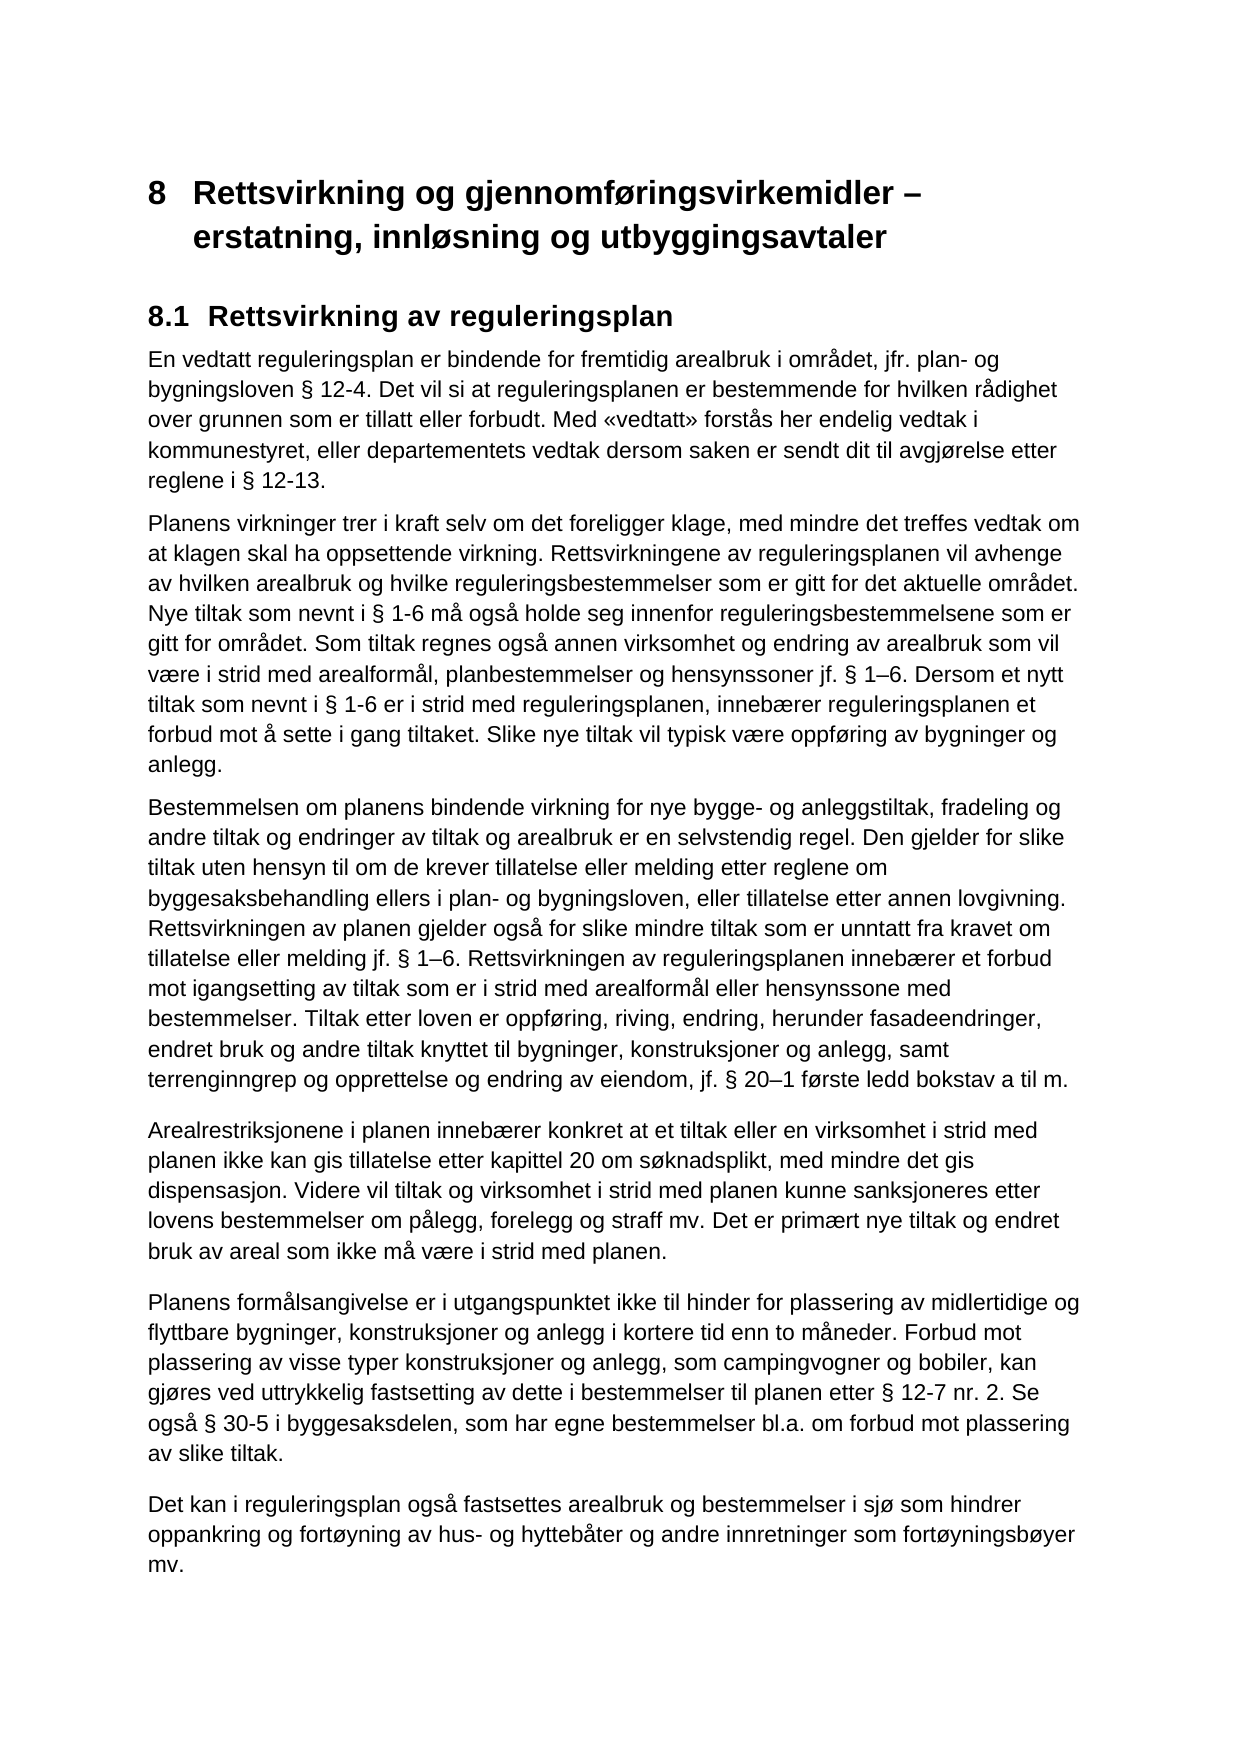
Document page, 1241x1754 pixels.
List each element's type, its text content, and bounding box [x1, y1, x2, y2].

text Planens formålsangivelse er i utgangspunktet ikke til hinder for plassering av midlertidige og flyttbare bygninger, konstruksjoner og anlegg i kortere tid enn to måneder. Forbud mot plassering av visse typer konstruksjoner og anlegg, som campingvogner og bobiler, kan gjøres ved uttrykkelig fastsetting av dette i bestemmelser til planen etter § 12-7 nr. 2. Se også § 30-5 i byggesaksdelen, som har egne bestemmelser bl.a. om forbud mot plassering av slike tiltak. [148, 1289, 1092, 1466]
text En vedtatt reguleringsplan er bindende for fremtidig arealbruk i området, jfr. plan- og bygningsloven § 12-4. Det vil si at reguleringsplanen er bestemmende for hvilken rådighet over grunnen som er tillatt eller forbudt. Med «vedtatt» forstås her endelig vedtak i kommunestyret, eller departementets vedtak dersom saken er sendt dit til avgjørelse etter reglene i § 12-13. [148, 346, 1092, 493]
text Bestemmelsen om planens bindende virkning for nye bygge- og anleggstiltak, fradeling og andre tiltak og endringer av tiltak og arealbruk er en selvstendig regel. Den gjelder for slike tiltak uten hensyn til om de krever tillatelse eller melding etter reglene om byggesaksbehandling ellers i plan- og bygningsloven, eller tillatelse etter annen lovgivning. Rettsvirkningen av planen gjelder også for slike mindre tiltak som er unntatt fra kravet om tillatelse eller melding jf. § 1–6. Rettsvirkningen av reguleringsplanen innebærer et forbud mot igangsetting av tiltak som er i strid med arealformål eller hensynssone med bestemmelser. Tiltak etter loven er oppføring, riving, endring, herunder fasadeendringer, endret bruk og andre tiltak knyttet til bygninger, konstruksjoner og anlegg, samt terrenginngrep og opprettelse og endring av eiendom, jf. § 20–1 første ledd bokstav a til m. [148, 794, 1092, 1092]
text Planens virkninger trer i kraft selv om det foreligger klage, med mindre det treffes vedtak om at klagen skal ha oppsettende virkning. Rettsvirkningene av reguleringsplanen vil avhenge av hvilken arealbruk og hvilke reguleringsbestemmelser som er gitt for det aktuelle området. Nye tiltak som nevnt i § 1-6 må også holde seg innenfor reguleringsbestemmelsene som er gitt for området. Som tiltak regnes også annen virksomhet og endring av arealbruk som vil være i strid med arealformål, planbestemmelser og hensynssoner jf. § 1–6. Dersom et nytt tiltak som nevnt i § 1-6 er i strid med reguleringsplanen, innebærer reguleringsplanen et forbud mot å sette i gang tiltaket. Slike nye tiltak vil typisk være oppføring av bygninger og anlegg. [148, 509, 1092, 778]
text Det kan i reguleringsplan også fastsettes arealbruk og bestemmelser i sjø som hindrer oppankring og fortøyning av hus- og hyttebåter og andre innretninger som fortøyningsbøyer mv. [148, 1491, 1092, 1578]
subtitle Rettsvirkning og gjennomføringsvirkemidler – erstatning, innløsning og utbyggingsavtaler [148, 173, 1092, 256]
text Arealrestriksjonene i planen innebærer konkret at et tiltak eller en virksomhet i strid med planen ikke kan gis tillatelse etter kapittel 20 om søknadsplikt, med mindre det gis dispensasjon. Videre vil tiltak og virksomhet i strid med planen kunne sanksjoneres etter lovens bestemmelser om pålegg, forelegg og straff mv. Det er primært nye tiltak og endret bruk av areal som ikke må være i strid med planen. [148, 1117, 1092, 1264]
subtitle Rettsvirkning av reguleringsplan [148, 299, 1092, 333]
